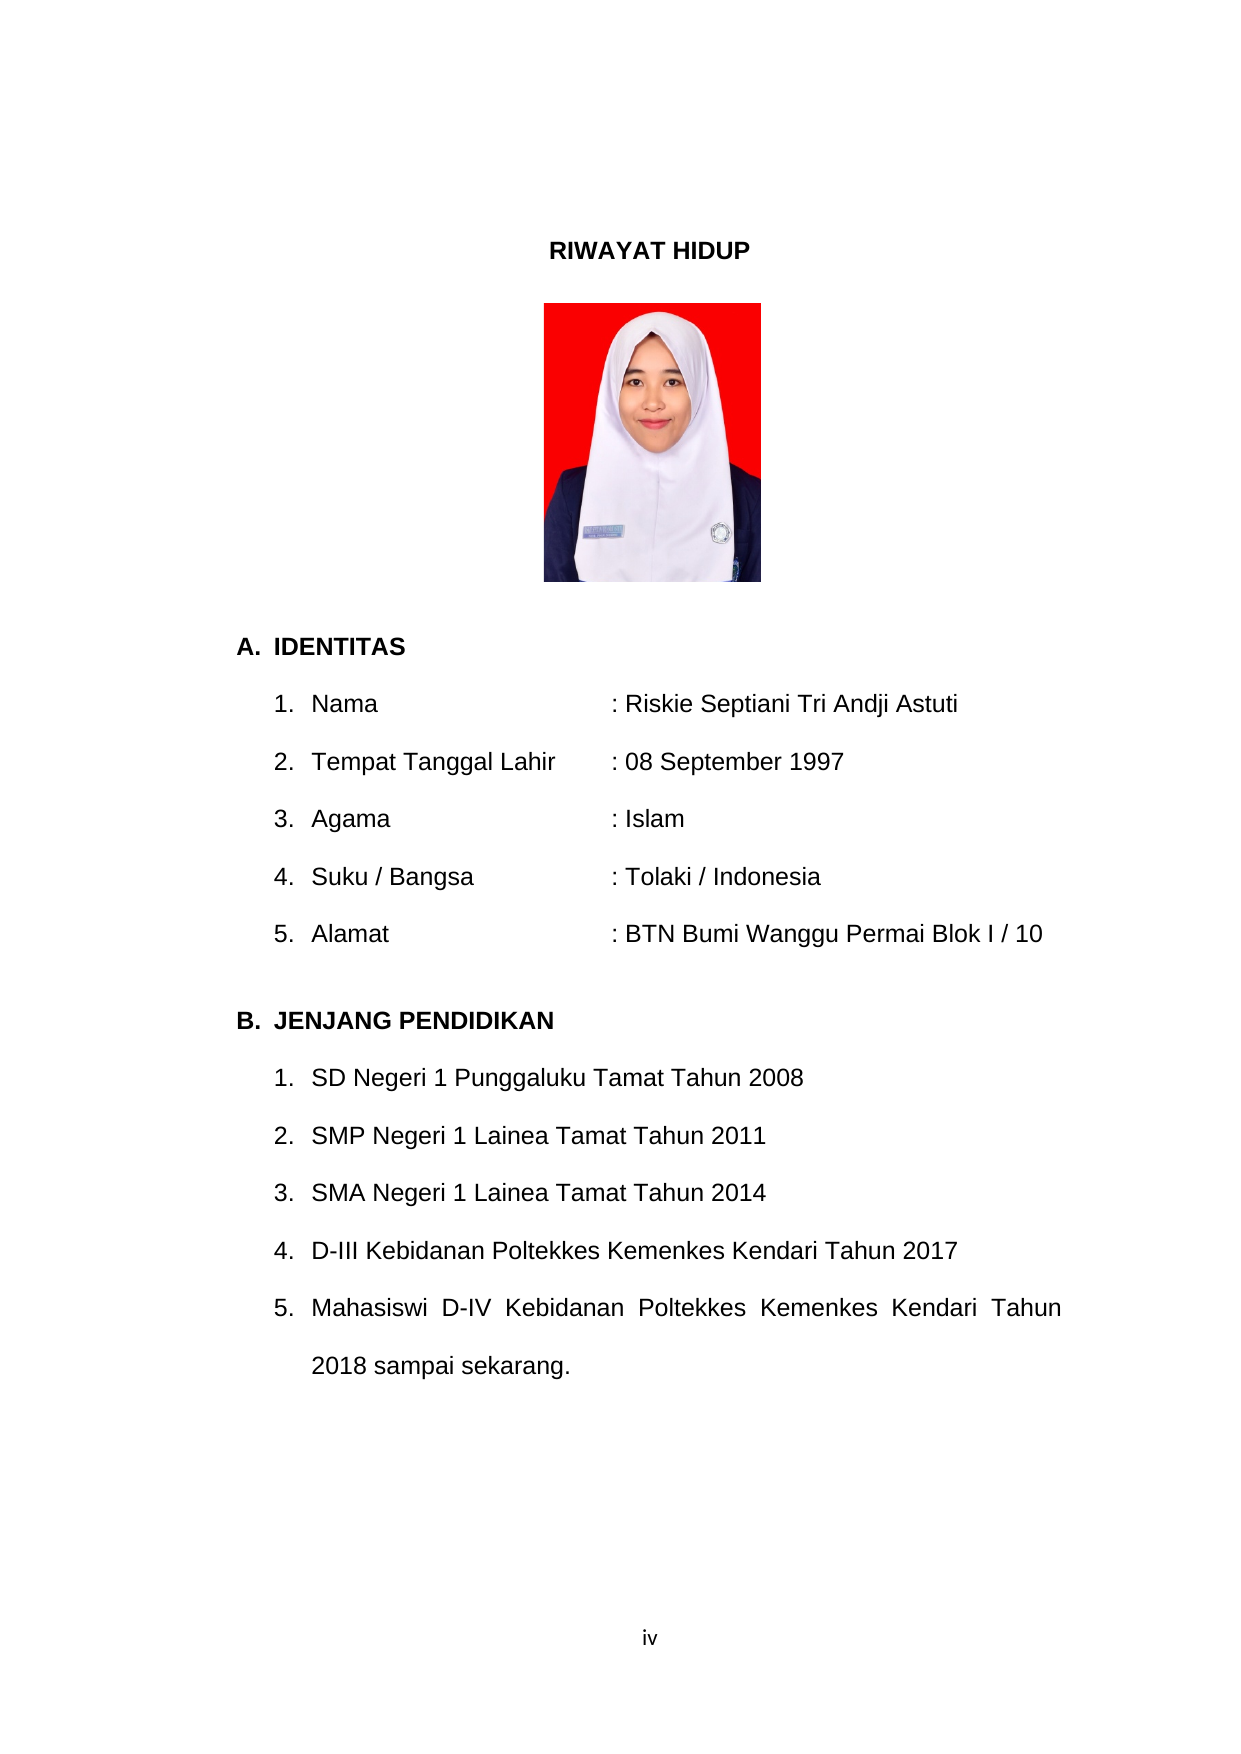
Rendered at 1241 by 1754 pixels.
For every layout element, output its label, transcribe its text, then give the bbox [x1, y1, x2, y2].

list Mahasiswi D-IV Kebidanan Poltekkes Kemenkes Kendari Tahun 2018 sampai sekarang. [274, 1293, 1063, 1379]
list JENJANG PENDIDIKAN [236, 1006, 1063, 1034]
list SD Negeri 1 Punggaluku Tamat Tahun 2008 [274, 1063, 1063, 1092]
list Tempat Tanggal Lahir : 08 September 1997 [274, 747, 1063, 776]
list SMA Negeri 1 Lainea Tamat Tahun 2014 [274, 1178, 1063, 1207]
list Nama : Riskie Septiani Tri Andji Astuti [274, 689, 1063, 718]
list D-III Kebidanan Poltekkes Kemenkes Kendari Tahun 2017 [274, 1236, 1063, 1264]
list Suku / Bangsa : Tolaki / Indonesia [274, 862, 1063, 891]
list IDENTITAS [236, 632, 1063, 661]
text RIWAYAT HIDUP [236, 236, 1063, 265]
list Alamat : BTN Bumi Wanggu Permai Blok I / 10 [274, 919, 1063, 948]
list SMP Negeri 1 Lainea Tamat Tahun 2011 [274, 1121, 1063, 1149]
picture [543, 303, 761, 582]
list Agama : Islam [274, 804, 1063, 833]
